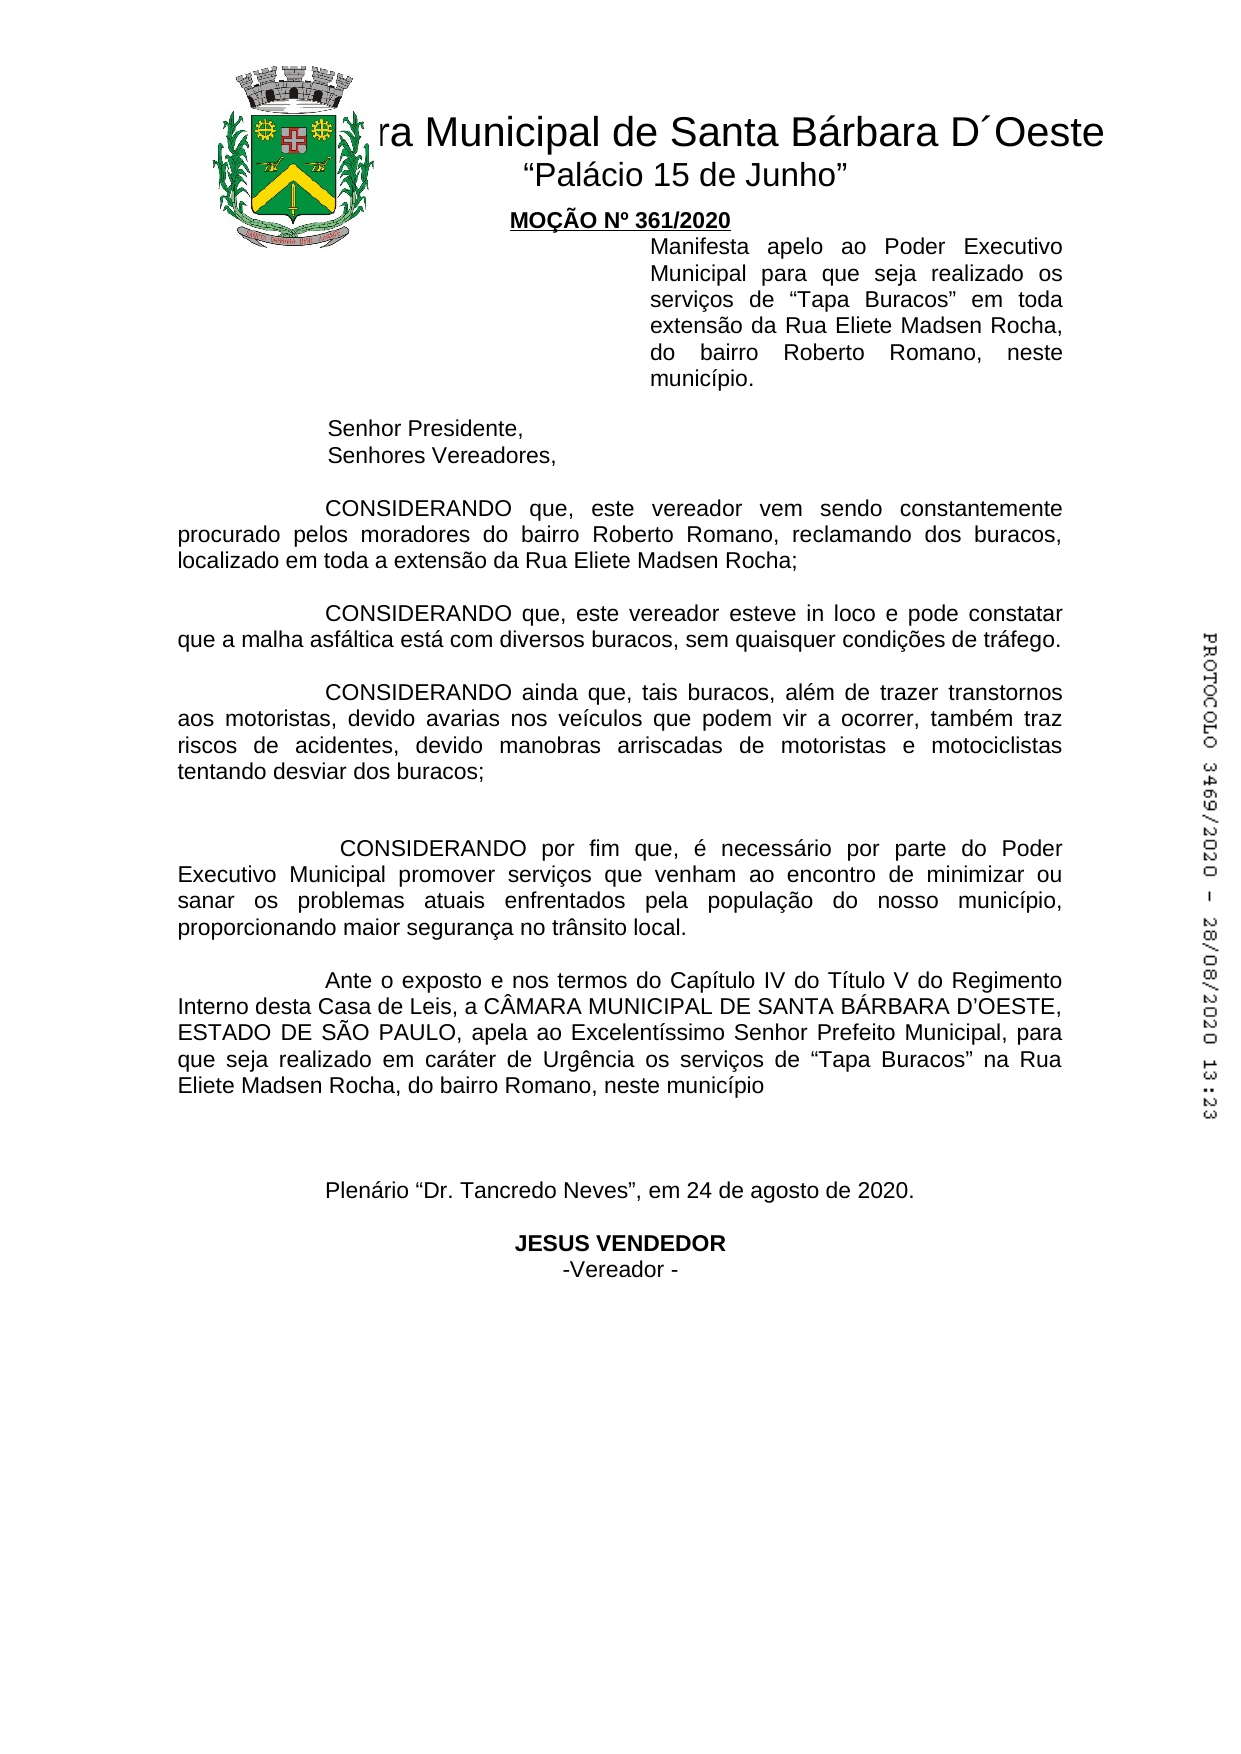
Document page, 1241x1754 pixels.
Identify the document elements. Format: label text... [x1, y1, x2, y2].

picture [212, 66, 381, 207]
text CONSIDERANDO que, este vereador vem sendo constantemente procurado pelos moradores do bairro Roberto Romano, reclamando dos buracos, localizado em toda a extensão da Rua Eliete Madsen Rocha; [177, 494, 1063, 573]
text Manifesta apelo ao Poder Executivo Municipal para que seja realizado os serviços de “Tapa Buracos” em toda extensão da Rua Eliete Madsen Rocha, do bairro Roberto Romano, neste município. [650, 233, 1063, 391]
text JESUS VENDEDOR [177, 1230, 1063, 1256]
text Plenário “Dr. Tancredo Neves”, em 24 de agosto de 2020. [177, 1177, 1063, 1204]
text CONSIDERANDO que, este vereador esteve in loco e pode constatar que a malha asfáltica está com diversos buracos, sem quaisquer condições de tráfego. [177, 600, 1063, 653]
text Ante o exposto e nos termos do Capítulo IV do Título V do Regimento Interno desta Casa de Leis, a CÂMARA MUNICIPAL DE SANTA BÁRBARA D’OESTE, ESTADO DE SÃO PAULO, apela ao Excelentíssimo Senhor Prefeito Municipal, para que seja realizado em caráter de Urgência os serviços de “Tapa Buracos” na Rua Eliete Madsen Rocha, do bairro Romano, neste município [177, 967, 1063, 1098]
text Senhores Vereadores, [177, 442, 1063, 468]
text -Vereador - [177, 1256, 1063, 1283]
text CONSIDERANDO por fim que, é necessário por parte do Poder Executivo Municipal promover serviços que venham ao encontro de minimizar ou sanar os problemas atuais enfrentados pela população do nosso município, proporcionando maior segurança no trânsito local. [177, 835, 1063, 940]
text Senhor Presidente, [177, 415, 1063, 442]
picture [212, 233, 381, 255]
text CONSIDERANDO ainda que, tais buracos, além de trazer transtornos aos motoristas, devido avarias nos veículos que podem vir a ocorrer, também traz riscos de acidentes, devido manobras arriscadas de motoristas e motociclistas tentando desviar dos buracos; [177, 679, 1063, 784]
picture [1177, 629, 1241, 1125]
title MOÇÃO Nº 361/2020 [177, 207, 1063, 233]
